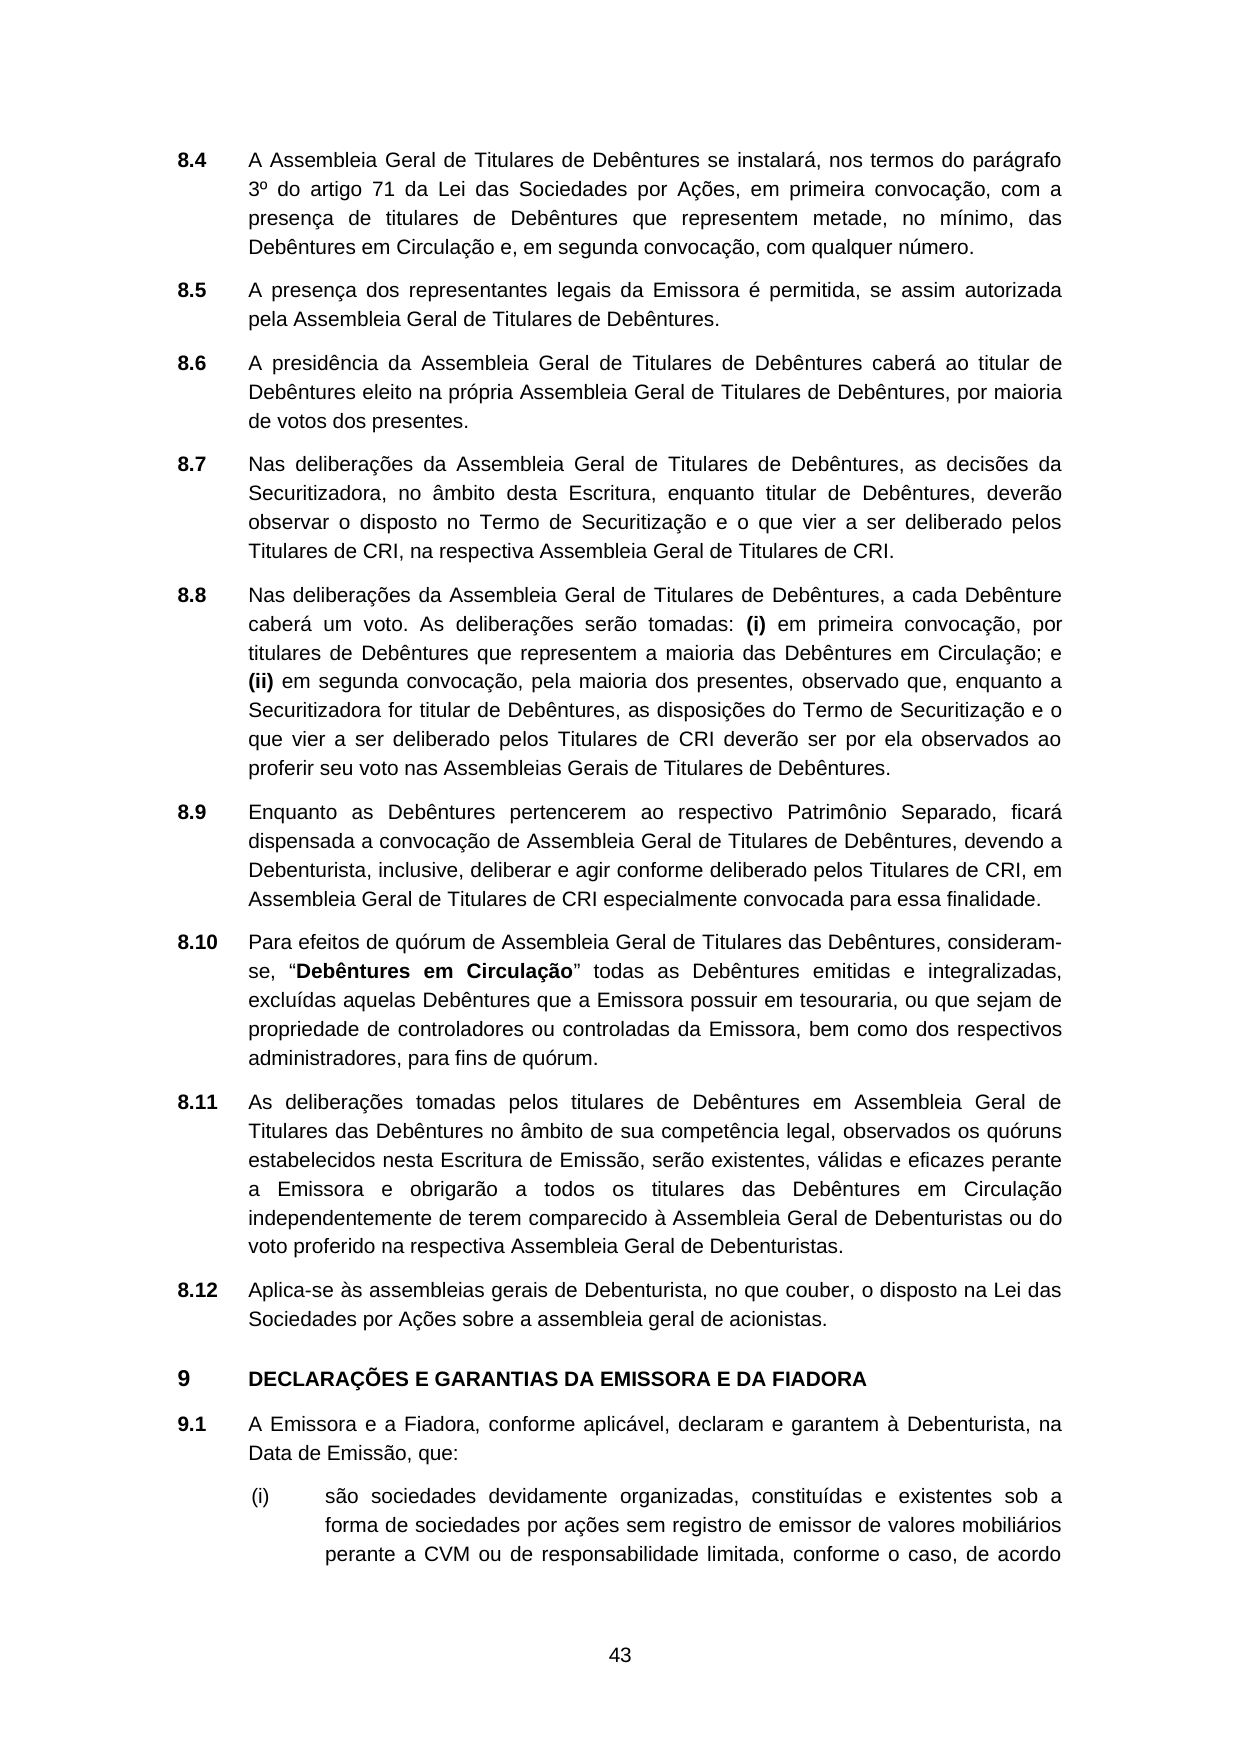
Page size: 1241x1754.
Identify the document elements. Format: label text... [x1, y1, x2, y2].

text Declarações e Garantias DA EMISSORA E DA FIADORA [177, 1365, 1063, 1391]
text A Emissora e a Fiadora, conforme aplicável, declaram e garantem à Debenturista, na Data de Emissão, que: [177, 1411, 1063, 1464]
text Nas deliberações da Assembleia Geral de Titulares de Debêntures, as decisões da Securitizadora, no âmbito desta Escritura, enquanto titular de Debêntures, deverão observar o disposto no Termo de Securitização e o que vier a ser deliberado pelos Titulares de CRI, na respectiva Assembleia Geral de Titulares de CRI. [177, 452, 1063, 563]
text Enquanto as Debêntures pertencerem ao respectivo Patrimônio Separado, ficará dispensada a convocação de Assembleia Geral de Titulares de Debêntures, devendo a Debenturista, inclusive, deliberar e agir conforme deliberado pelos Titulares de CRI, em Assembleia Geral de Titulares de CRI especialmente convocada para essa finalidade. [177, 800, 1063, 911]
text A Assembleia Geral de Titulares de Debêntures se instalará, nos termos do parágrafo 3º do artigo 71 da Lei das Sociedades por Ações, em primeira convocação, com a presença de titulares de Debêntures que representem metade, no mínimo, das Debêntures em Circulação e, em segunda convocação, com qualquer número. [177, 148, 1063, 258]
text Nas deliberações da Assembleia Geral de Titulares de Debêntures, a cada Debênture caberá um voto. As deliberações serão tomadas: (i) em primeira convocação, por titulares de Debêntures que representem a maioria das Debêntures em Circulação; e (ii) em segunda convocação, pela maioria dos presentes, observado que, enquanto a Securitizadora for titular de Debêntures, as disposições do Termo de Securitização e o que vier a ser deliberado pelos Titulares de CRI deverão ser por ela observados ao proferir seu voto nas Assembleias Gerais de Titulares de Debêntures. [177, 582, 1063, 780]
text A presidência da Assembleia Geral de Titulares de Debêntures caberá ao titular de Debêntures eleito na própria Assembleia Geral de Titulares de Debêntures, por maioria de votos dos presentes. [177, 351, 1063, 432]
text Aplica-se às assembleias gerais de Debenturista, no que couber, o disposto na Lei das Sociedades por Ações sobre a assembleia geral de acionistas. [177, 1278, 1063, 1331]
text A presença dos representantes legais da Emissora é permitida, se assim autorizada pela Assembleia Geral de Titulares de Debêntures. [177, 278, 1063, 331]
text As deliberações tomadas pelos titulares de Debêntures em Assembleia Geral de Titulares das Debêntures no âmbito de sua competência legal, observados os quóruns estabelecidos nesta Escritura de Emissão, serão existentes, válidas e eficazes perante a Emissora e obrigarão a todos os titulares das Debêntures em Circulação independentemente de terem comparecido à Assembleia Geral de Debenturistas ou do voto proferido na respectiva Assembleia Geral de Debenturistas. [177, 1089, 1063, 1258]
text Para efeitos de quórum de Assembleia Geral de Titulares das Debêntures, consideram-se, “Debêntures em Circulação” todas as Debêntures emitidas e integralizadas, excluídas aquelas Debêntures que a Emissora possuir em tesouraria, ou que sejam de propriedade de controladores ou controladas da Emissora, bem como dos respectivos administradores, para fins de quórum. [177, 930, 1063, 1070]
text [251, 1484, 1063, 1566]
